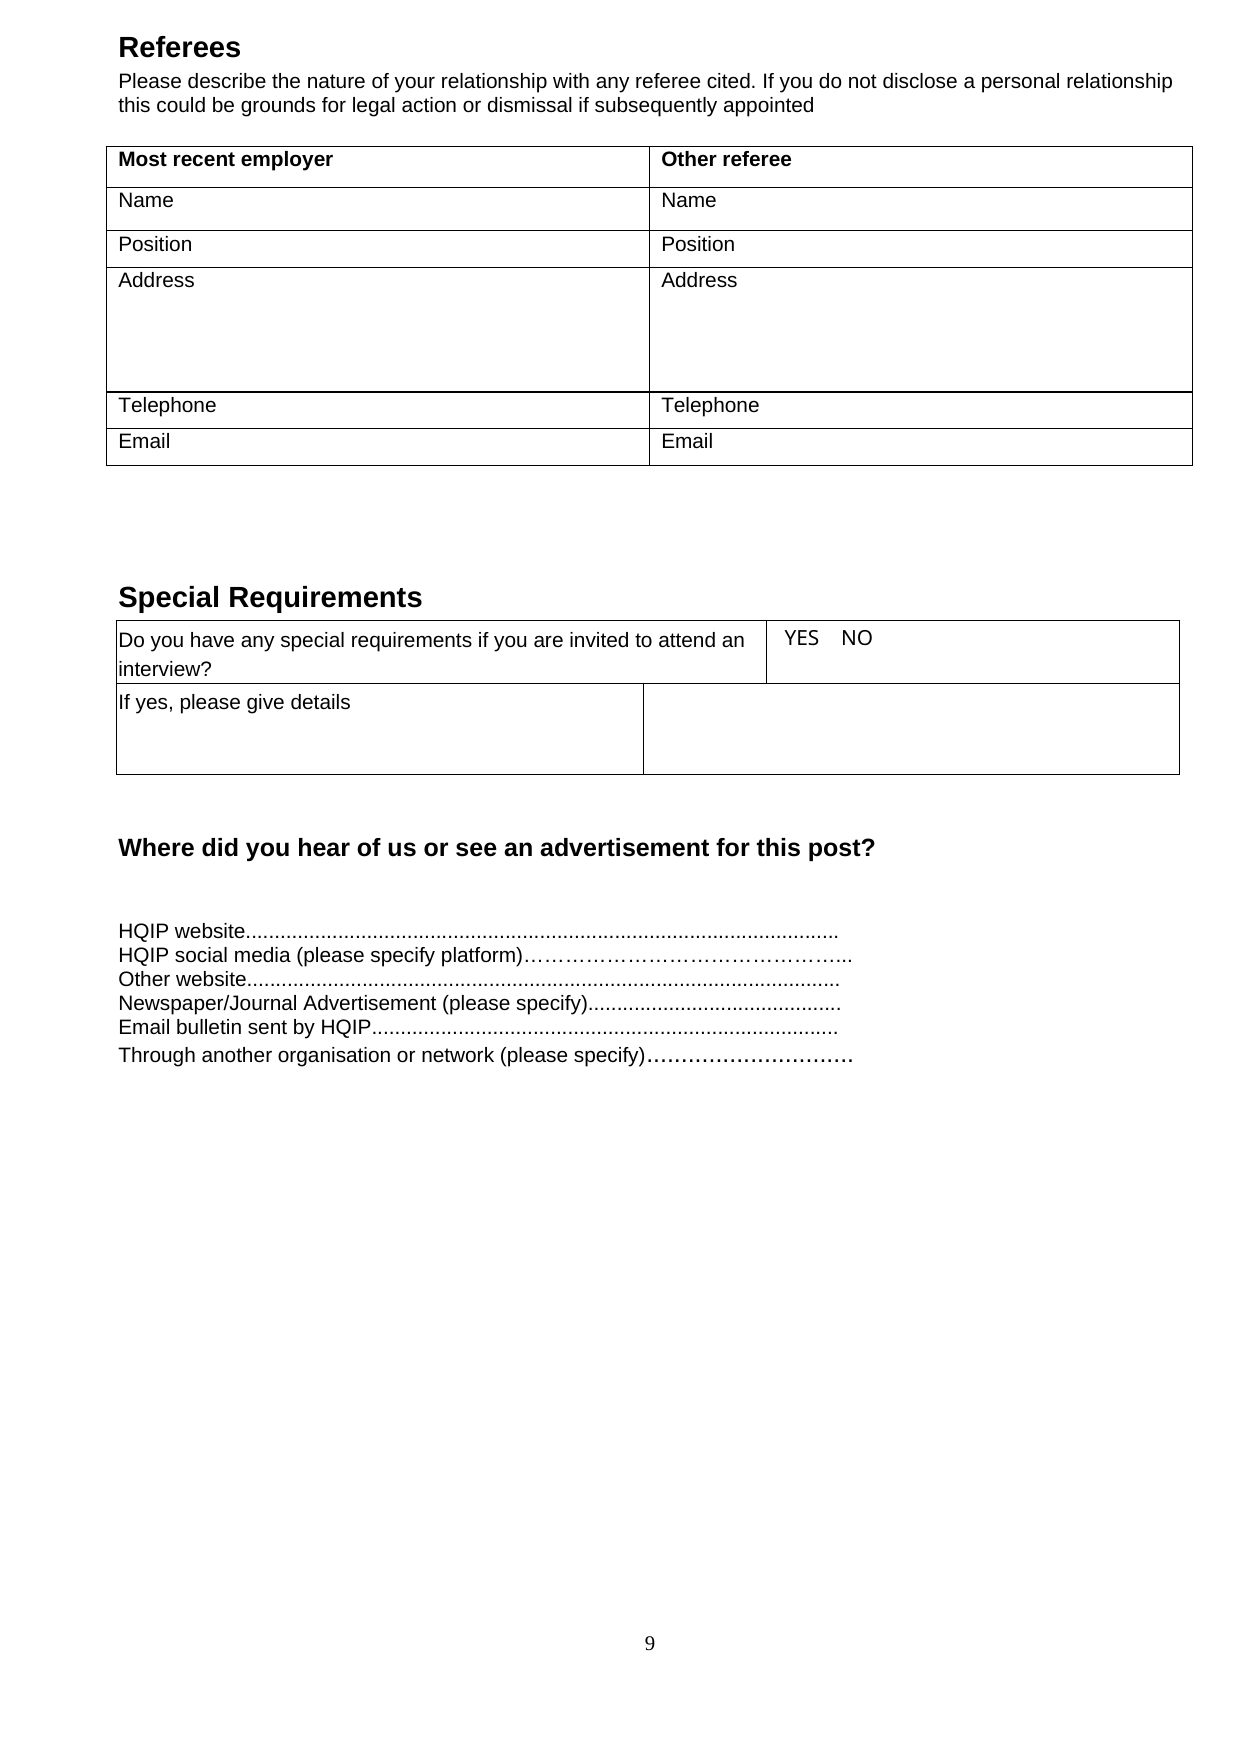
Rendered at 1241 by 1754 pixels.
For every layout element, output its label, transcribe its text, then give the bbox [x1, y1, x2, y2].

text Through another organisation or network (please specify).............................. [118, 1039, 1181, 1067]
text HQIP social media (please specify platform)………………………………………... [118, 943, 1181, 967]
table_header Do you have any special requirements if you are invited to attend an interview? [117, 621, 766, 682]
text Other website....................................................................................................... [118, 967, 1181, 991]
table_cell Position [107, 231, 649, 267]
table_cell Address [650, 268, 1192, 391]
text Where did you hear of us or see an advertisement for this post? [118, 833, 1181, 861]
table_cell Address [107, 268, 649, 391]
table_header Most recent employer [107, 147, 649, 187]
table_cell Telephone [107, 393, 649, 428]
table_header YES NO [767, 621, 1179, 682]
table_cell Name [650, 188, 1192, 230]
subtitle Special Requirements [118, 580, 1181, 614]
text Please describe the nature of your relationship with any referee cited. If you do not disclose a personal relationship this could be grounds for legal action or dismissal if subsequently appointed [118, 69, 1181, 117]
table_cell Email [107, 429, 649, 465]
table_cell Telephone [650, 393, 1192, 428]
text HQIP website....................................................................................................... [118, 919, 1181, 943]
table_header Other referee [650, 147, 1192, 187]
text Newspaper/Journal Advertisement (please specify)............................................ [118, 991, 1181, 1015]
text Email bulletin sent by HQIP................................................................................. [118, 1015, 1181, 1039]
table_cell Position [650, 231, 1192, 267]
table_cell Name [107, 188, 649, 230]
table_cell Email [650, 429, 1192, 465]
subtitle Referees [118, 29, 1181, 63]
table_cell If yes, please give details [117, 684, 643, 774]
table_cell [644, 684, 1179, 774]
